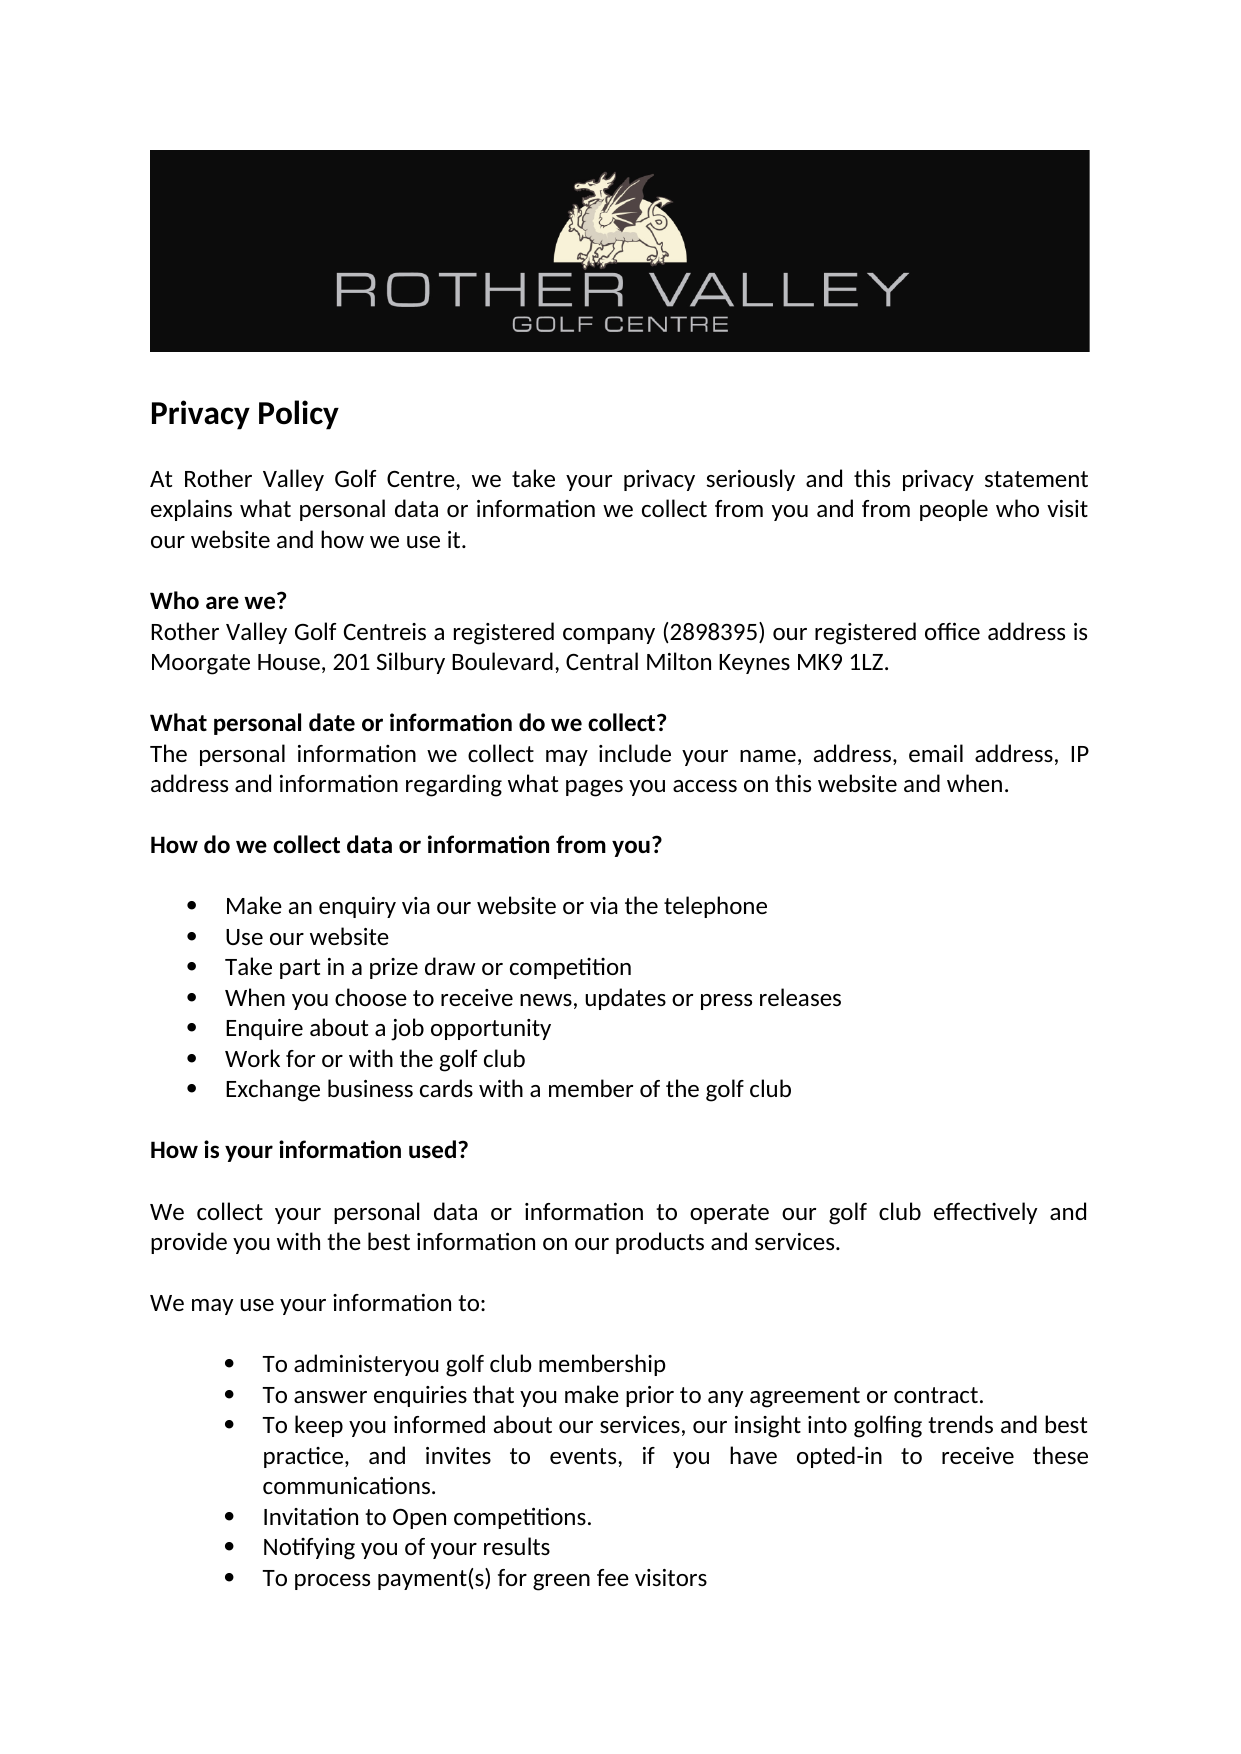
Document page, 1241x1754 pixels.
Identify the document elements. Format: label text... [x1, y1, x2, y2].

text At Rother Valley Golf Centre, we take your privacy seriously and this privacy statement explains what personal data or information we collect from you and from people who visit our website and how we use it. [150, 463, 1090, 555]
text We collect your personal data or information to operate our golf club effectively and provide you with the best information on our products and services. [150, 1196, 1090, 1257]
list To process payment(s) for green fee visitors [225, 1562, 1090, 1592]
text The personal information we collect may include your name, address, email address, IP address and information regarding what pages you access on this website and when. [150, 738, 1090, 799]
list Enquire about a job opportunity [187, 1012, 1090, 1043]
text Privacy Policy [150, 392, 1090, 433]
text We may use your information to: [150, 1287, 1090, 1318]
list Take part in a prize draw or competition [187, 951, 1090, 982]
list Exchange business cards with a member of the golf club [187, 1073, 1090, 1104]
list Make an enquiry via our website or via the telephone [187, 890, 1090, 921]
list Use our website [187, 921, 1090, 951]
text Rother Valley Golf Centreis a registered company (2898395) our registered office address is Moorgate House, 201 Silbury Boulevard, Central Milton Keynes MK9 1LZ. [150, 616, 1090, 677]
text Who are we? [150, 585, 1090, 616]
list Invitation to Open competitions. [225, 1501, 1090, 1531]
text How do we collect data or information from you? [150, 829, 1090, 860]
list Notifying you of your results [225, 1531, 1090, 1562]
picture [150, 150, 1090, 352]
list To administeryou golf club membership [225, 1348, 1090, 1379]
list To answer enquiries that you make prior to any agreement or contract. [225, 1379, 1090, 1409]
text How is your information used? [150, 1134, 1090, 1165]
text What personal date or information do we collect? [150, 707, 1090, 738]
list To keep you informed about our services, our insight into golfing trends and best practice, and invites to events, if you have opted-in to receive these communications. [225, 1409, 1090, 1501]
list Work for or with the golf club [187, 1043, 1090, 1073]
list When you choose to receive news, updates or press releases [187, 982, 1090, 1012]
